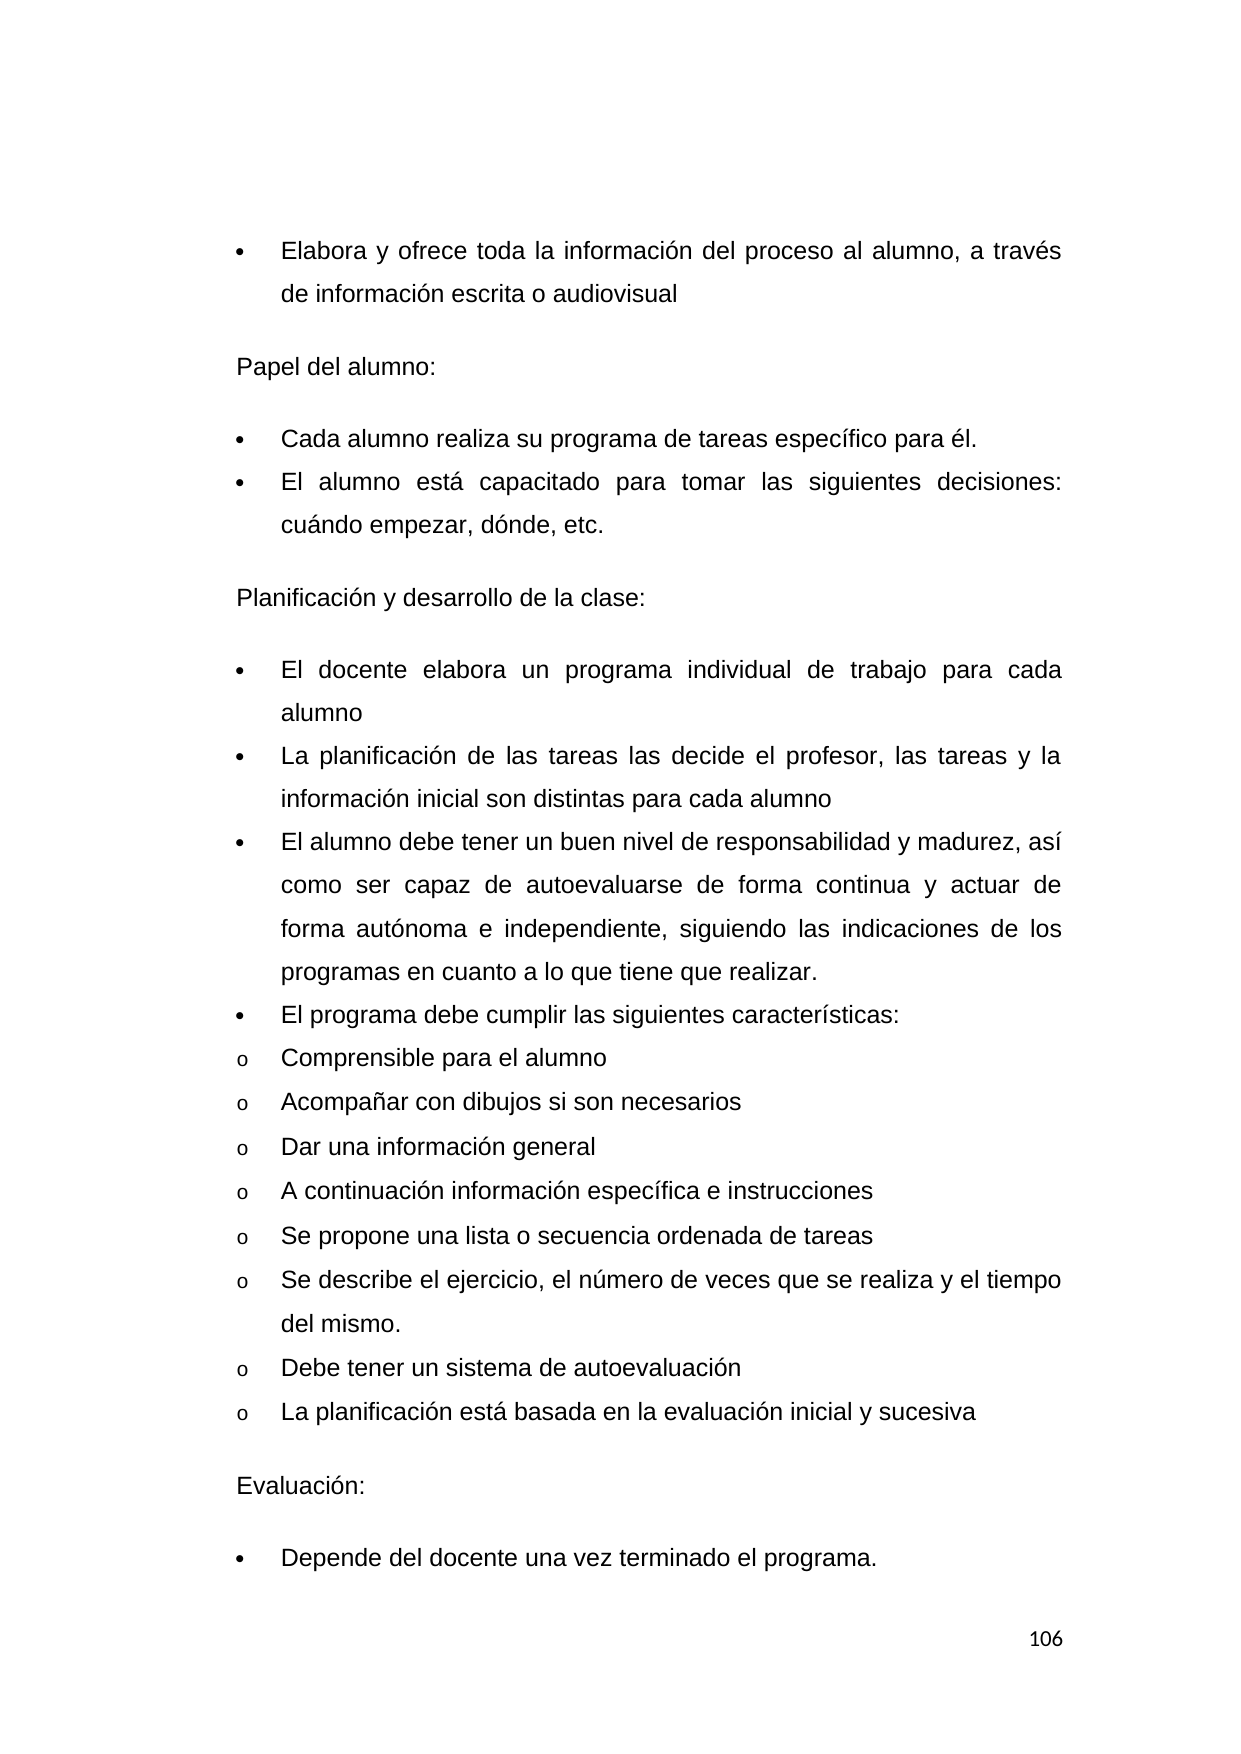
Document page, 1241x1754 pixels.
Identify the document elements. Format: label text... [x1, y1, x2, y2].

list El alumno está capacitado para tomar las siguientes decisiones: cuándo empezar, dónde, etc. [236, 467, 1063, 539]
list Se propone una lista o secuencia ordenada de tareas [236, 1221, 1063, 1251]
list Dar una información general [236, 1132, 1063, 1162]
list La planificación de las tareas las decide el profesor, las tareas y la información inicial son distintas para cada alumno [236, 741, 1063, 813]
list Cada alumno realiza su programa de tareas específico para él. [236, 424, 1063, 453]
text Evaluación: [236, 1471, 974, 1499]
list Acompañar con dibujos si son necesarios [236, 1087, 1063, 1117]
list La planificación está basada en la evaluación inicial y sucesiva [236, 1397, 1063, 1427]
list A continuación información específica e instrucciones [236, 1176, 1063, 1206]
list Debe tener un sistema de autoevaluación [236, 1352, 1063, 1382]
list Se describe el ejercicio, el número de veces que se realiza y el tiempo del mismo. [236, 1265, 1063, 1338]
list Comprensible para el alumno [236, 1043, 1063, 1073]
text Papel del alumno: [236, 352, 1063, 380]
list El alumno debe tener un buen nivel de responsabilidad y madurez, así como ser capaz de autoevaluarse de forma continua y actuar de forma autónoma e independiente, siguiendo las indicaciones de los programas en cuanto a lo que tiene que realizar. [236, 827, 1063, 985]
text Planificación y desarrollo de la clase: [236, 582, 1063, 611]
list El docente elabora un programa individual de trabajo para cada alumno [236, 655, 1063, 727]
list El programa debe cumplir las siguientes características: [236, 1000, 1063, 1028]
list Elabora y ofrece toda la información del proceso al alumno, a través de información escrita o audiovisual [236, 236, 1063, 308]
list Depende del docente una vez terminado el programa. [236, 1543, 1078, 1572]
